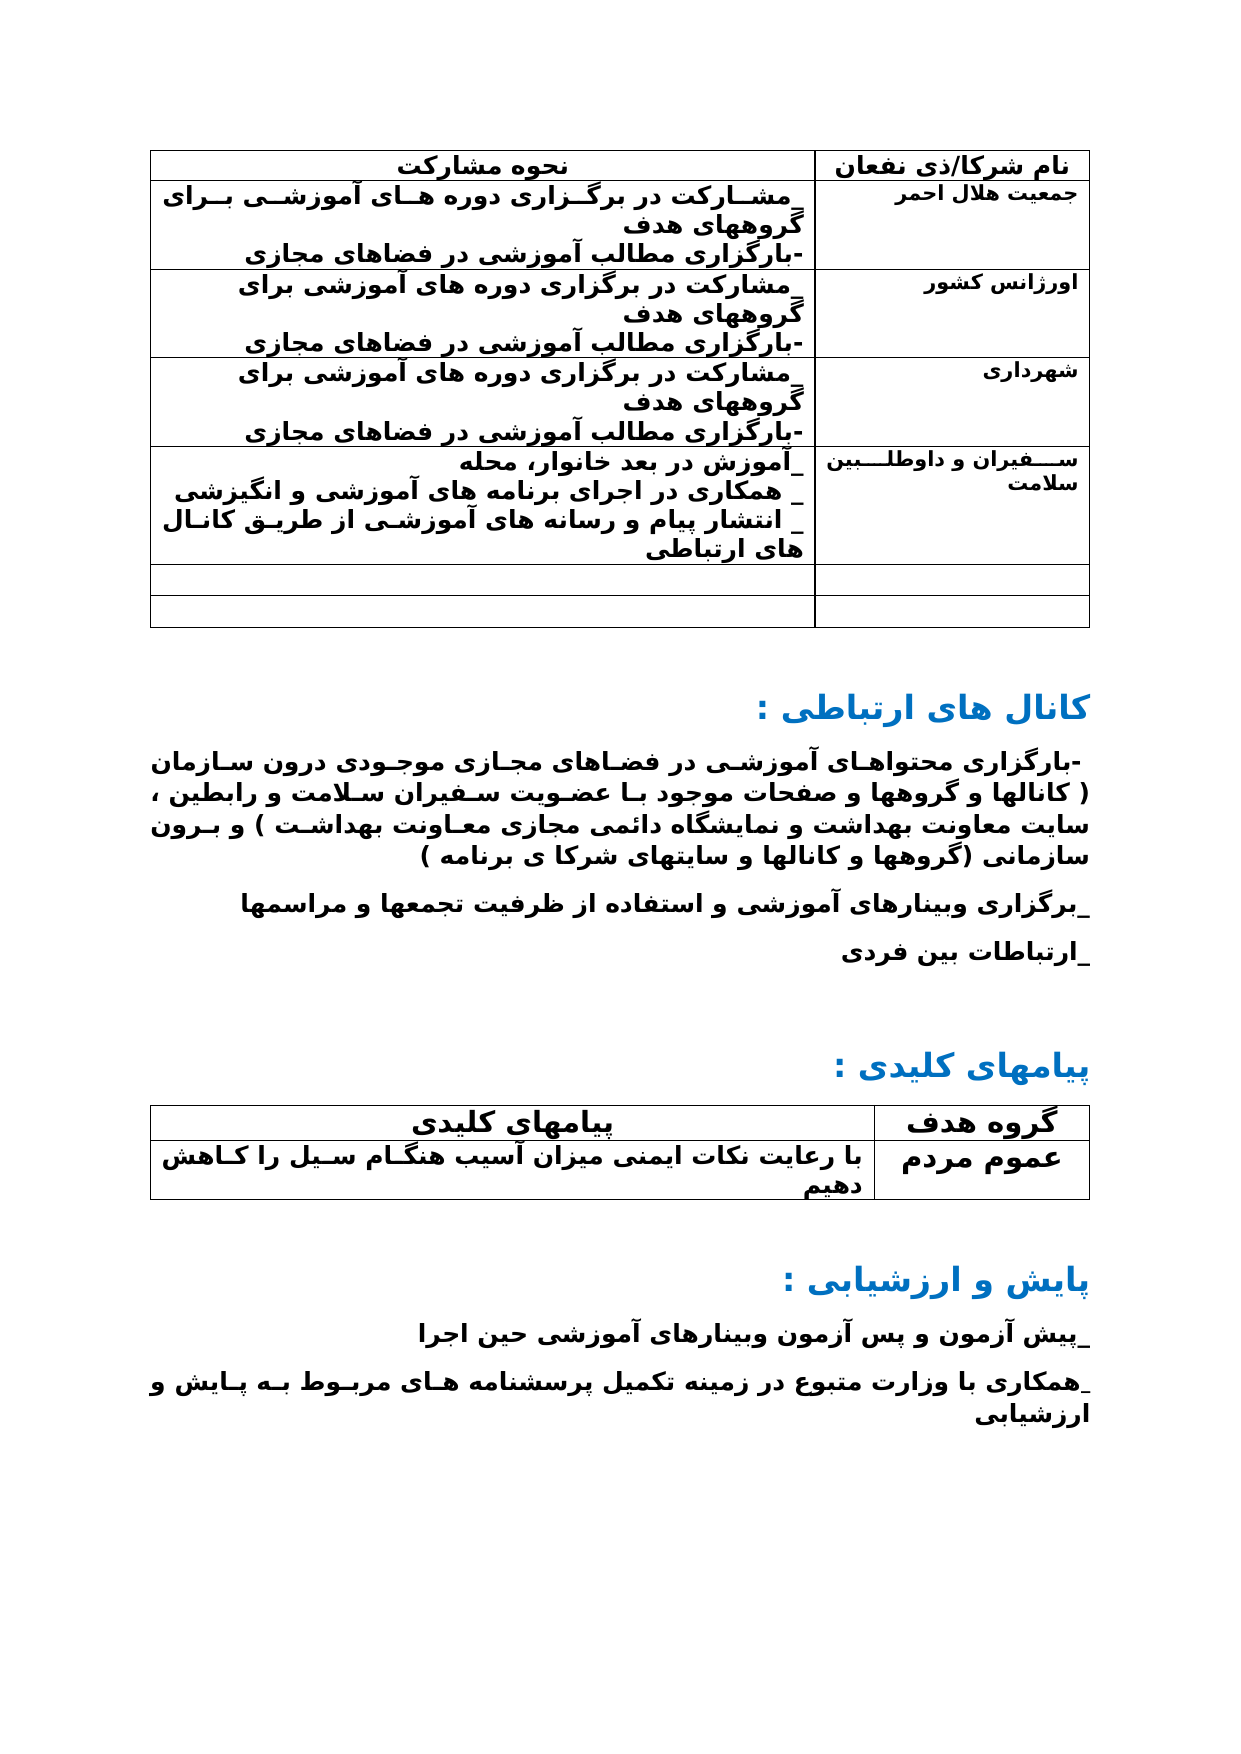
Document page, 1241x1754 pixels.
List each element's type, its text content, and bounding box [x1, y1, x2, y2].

text کانال های ارتباطی : [150, 688, 1090, 727]
table_cell سفیران و داوطلبین سلامت [816, 447, 1089, 563]
text پایش و ارزشیابی : [150, 1261, 1090, 1300]
table_cell عموم مردم [875, 1141, 1089, 1199]
table_cell اورژانس کشور [816, 270, 1089, 357]
text _همکاری با وزارت متبوع در زمینه تکمیل پرسشنامه های مربوط به پایش و ارزشیابی [150, 1367, 1090, 1428]
text -بارگزاری محتواهای آموزشی در فضاهای مجازی موجودی درون سازمان ( کانالها و گروهها و صفحات موجود با عضویت سفیران سلامت و رابطین ، سایت معاونت بهداشت و نمایشگاه دائمی مجازی معاونت بهداشت ) و برون سازمانی (گروهها و کانالها و سایتهای شرکا ی برنامه ) [150, 747, 1090, 870]
table_header نام شرکا/ذی نفعان [816, 151, 1089, 180]
table_cell _مشارکت در برگزاری دوره های آموزشی برای گروههای هدف -بارگزاری مطالب آموزشی در فضاهای مجازی [151, 181, 814, 269]
table_header نحوه مشارکت [151, 151, 814, 180]
text پیامهای کلیدی : [150, 1046, 1090, 1085]
table_header گروه هدف [875, 1106, 1089, 1140]
table_cell [151, 565, 814, 595]
table_cell [816, 565, 1089, 595]
table_header پیامهای کلیدی [151, 1106, 874, 1140]
table_cell _آموزش در بعد خانوار، محله _ همکاری در اجرای برنامه های آموزشی و انگیزشی _ انتشار پیام و رسانه های آموزشی از طریق کانال های ارتباطی [151, 447, 814, 563]
table_cell _مشارکت در برگزاری دوره های آموزشی برای گروههای هدف -بارگزاری مطالب آموزشی در فضاهای مجازی [151, 270, 814, 357]
text _ارتباطات بین فردی [150, 937, 1090, 967]
text _پیش آزمون و پس آزمون وبینارهای آموزشی حین اجرا [150, 1319, 1090, 1348]
table_cell شهرداری [816, 358, 1089, 446]
table_cell _مشارکت در برگزاری دوره های آموزشی برای گروههای هدف -بارگزاری مطالب آموزشی در فضاهای مجازی [151, 358, 814, 446]
text _برگزاری وبینارهای آموزشی و استفاده از ظرفیت تجمعها و مراسمها [150, 889, 1090, 918]
table_cell جمعیت هلال احمر [816, 181, 1089, 269]
table_cell [151, 596, 814, 627]
table_cell با رعایت نکات ایمنی میزان آسیب هنگام سیل را کاهش دهیم [151, 1141, 874, 1199]
table_cell [816, 596, 1089, 627]
